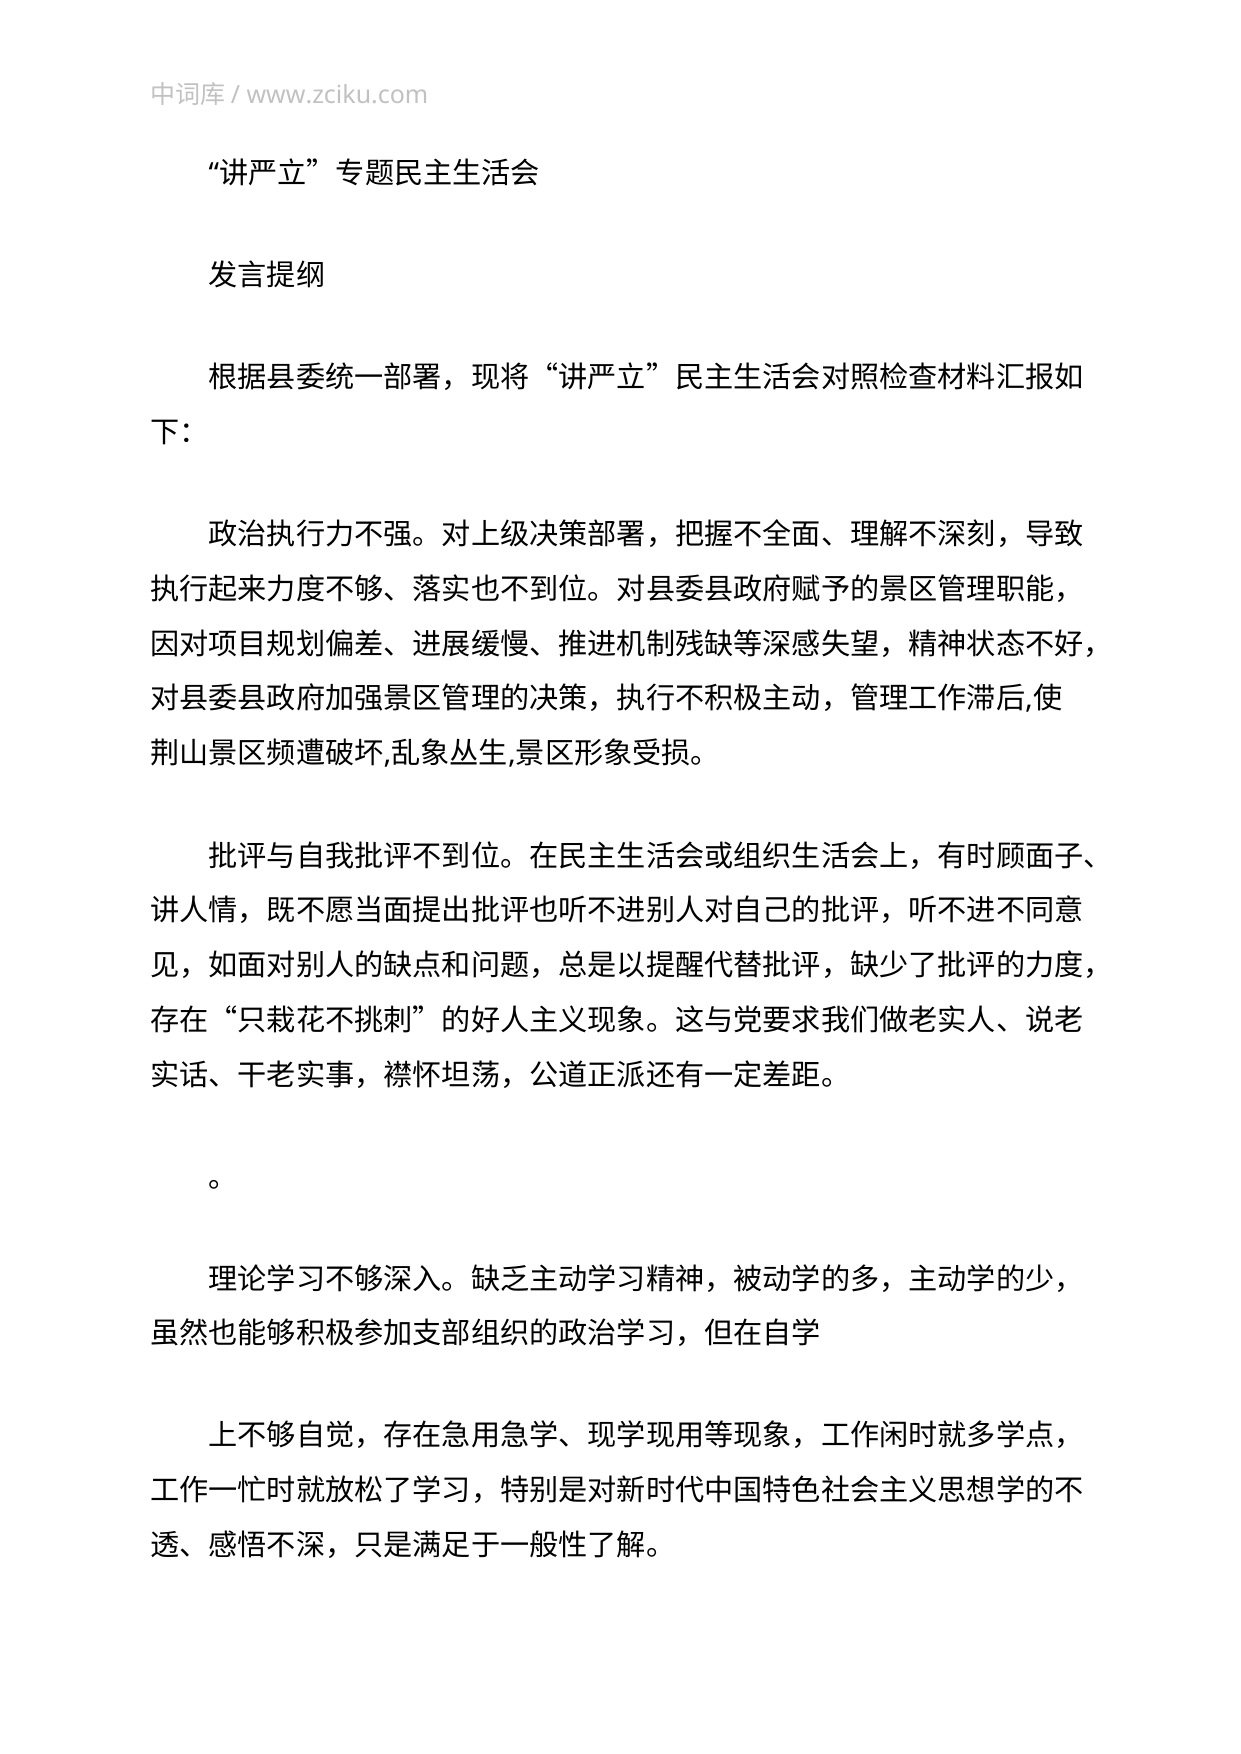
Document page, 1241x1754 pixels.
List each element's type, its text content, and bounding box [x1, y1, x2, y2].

text “讲严立”专题民主生活会 [150, 150, 1090, 192]
text 政治执行力不强。对上级决策部署，把握不全面、理解不深刻，导致执行起来力度不够、落实也不到位。对县委县政府赋予的景区管理职能，因对项目规划偏差、进展缓慢、推进机制残缺等深感失望，精神状态不好，对县委县政府加强景区管理的决策，执行不积极主动，管理工作滞后,使荆山景区频遭破坏,乱象丛生,景区形象受损。 [150, 510, 1090, 772]
text 发言提纲 [150, 252, 1090, 294]
text 根据县委统一部署，现将“讲严立”民主生活会对照检查材料汇报如下： [150, 354, 1090, 451]
text 。 [150, 1153, 1090, 1196]
text 上不够自觉，存在急用急学、现学现用等现象，工作闲时就多学点，工作一忙时就放松了学习，特别是对新时代中国特色社会主义思想学的不透、感悟不深，只是满足于一般性了解。 [150, 1412, 1090, 1564]
text 理论学习不够深入。缺乏主动学习精神，被动学的多，主动学的少，虽然也能够积极参加支部组织的政治学习，但在自学 [150, 1255, 1090, 1352]
text 批评与自我批评不到位。在民主生活会或组织生活会上，有时顾面子、讲人情，既不愿当面提出批评也听不进别人对自己的批评，听不进不同意见，如面对别人的缺点和问题，总是以提醒代替批评，缺少了批评的力度，存在“只栽花不挑刺”的好人主义现象。这与党要求我们做老实人、说老实话、干老实事，襟怀坦荡，公道正派还有一定差距。 [150, 832, 1090, 1094]
